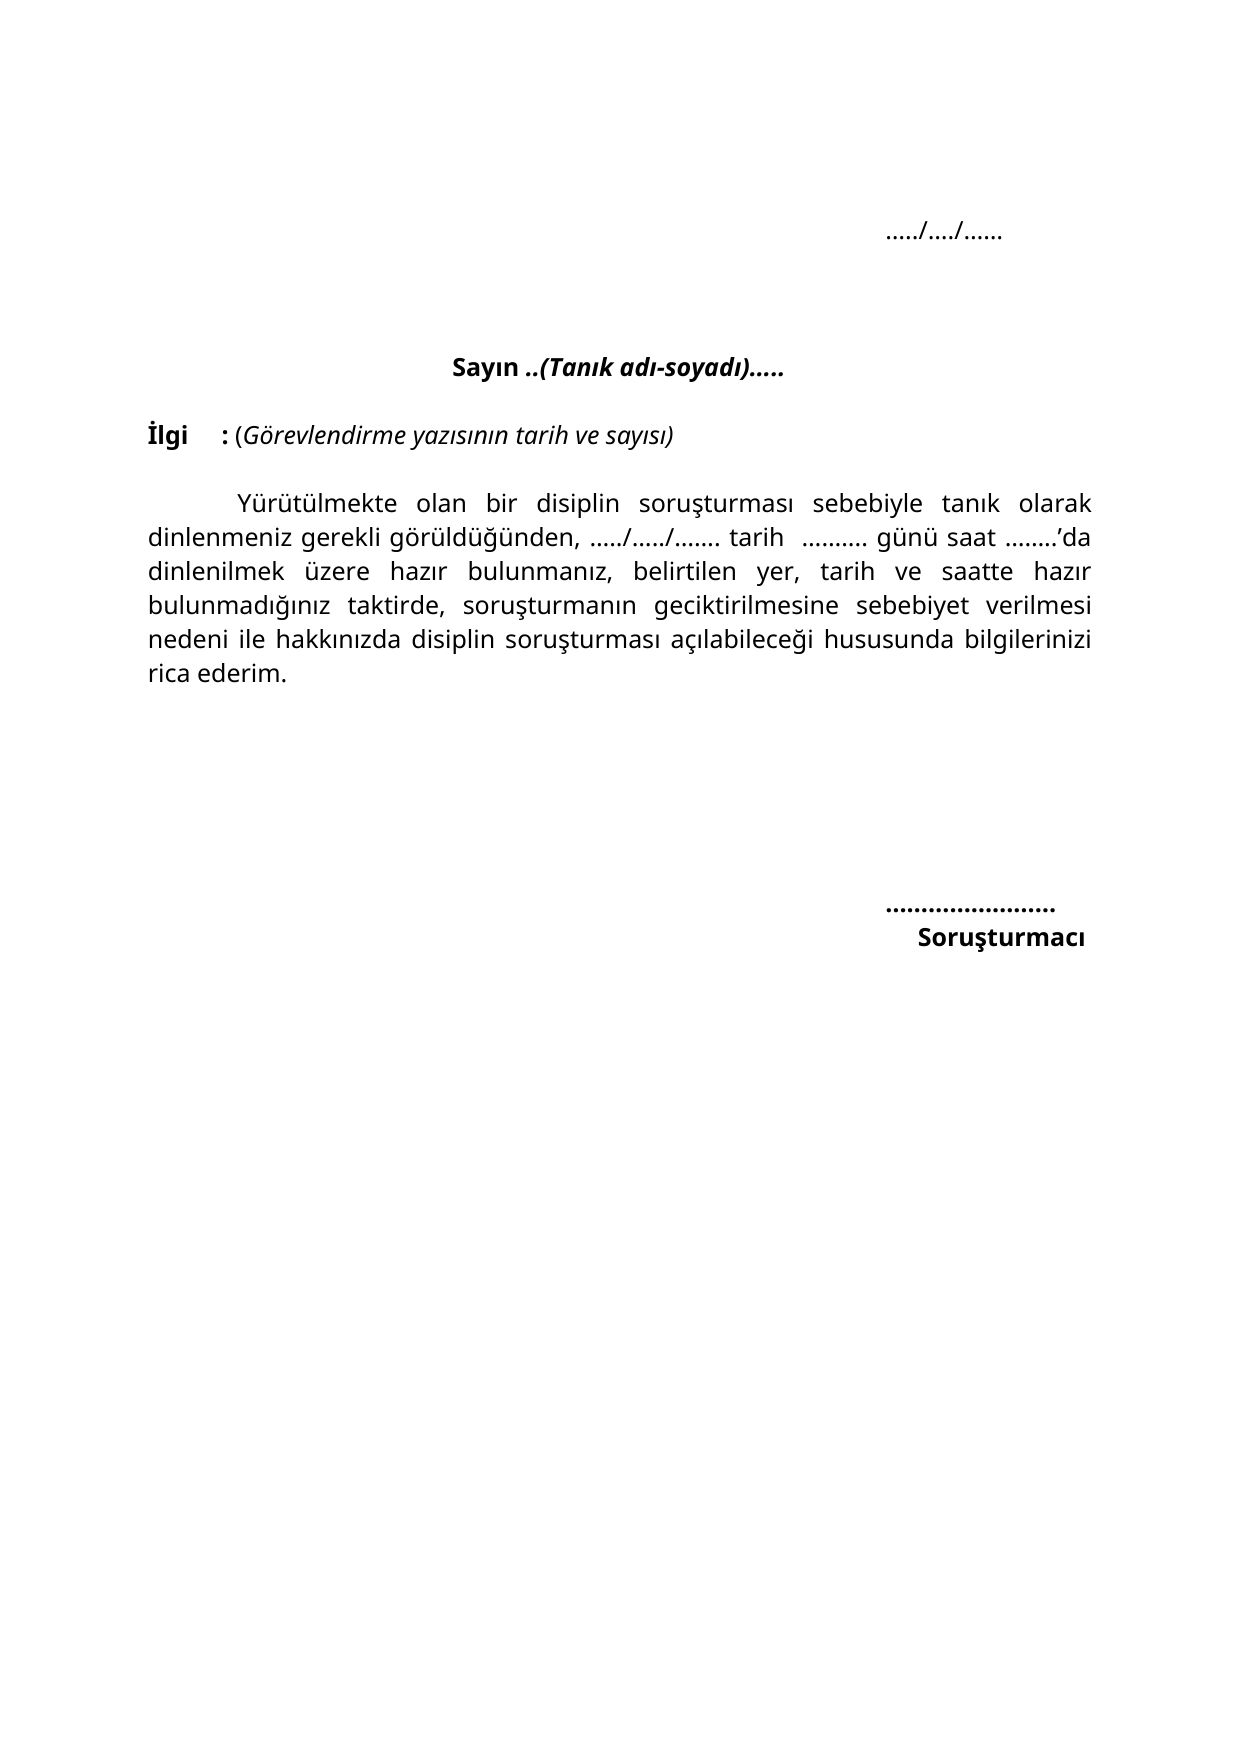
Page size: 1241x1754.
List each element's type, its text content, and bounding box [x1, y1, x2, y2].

text Soruşturmacı [148, 920, 1093, 954]
text …………………… [885, 886, 1093, 920]
text İlgi : (Görevlendirme yazısının tarih ve sayısı) [148, 417, 1093, 451]
text Sayın ..(Tanık adı-soyadı)..... [148, 349, 1093, 383]
text …../…./…… [148, 182, 1093, 247]
text Yürütülmekte olan bir disiplin soruşturması sebebiyle tanık olarak dinlenmeniz gerekli görüldüğünden, …../…../……. tarih …….... günü saat ……..’da dinlenilmek üzere hazır bulunmanız, belirtilen yer, tarih ve saatte hazır bulunmadığınız taktirde, soruşturmanın geciktirilmesine sebebiyet verilmesi nedeni ile hakkınızda disiplin soruşturması açılabileceği hususunda bilgilerinizi rica ederim. [148, 485, 1093, 690]
